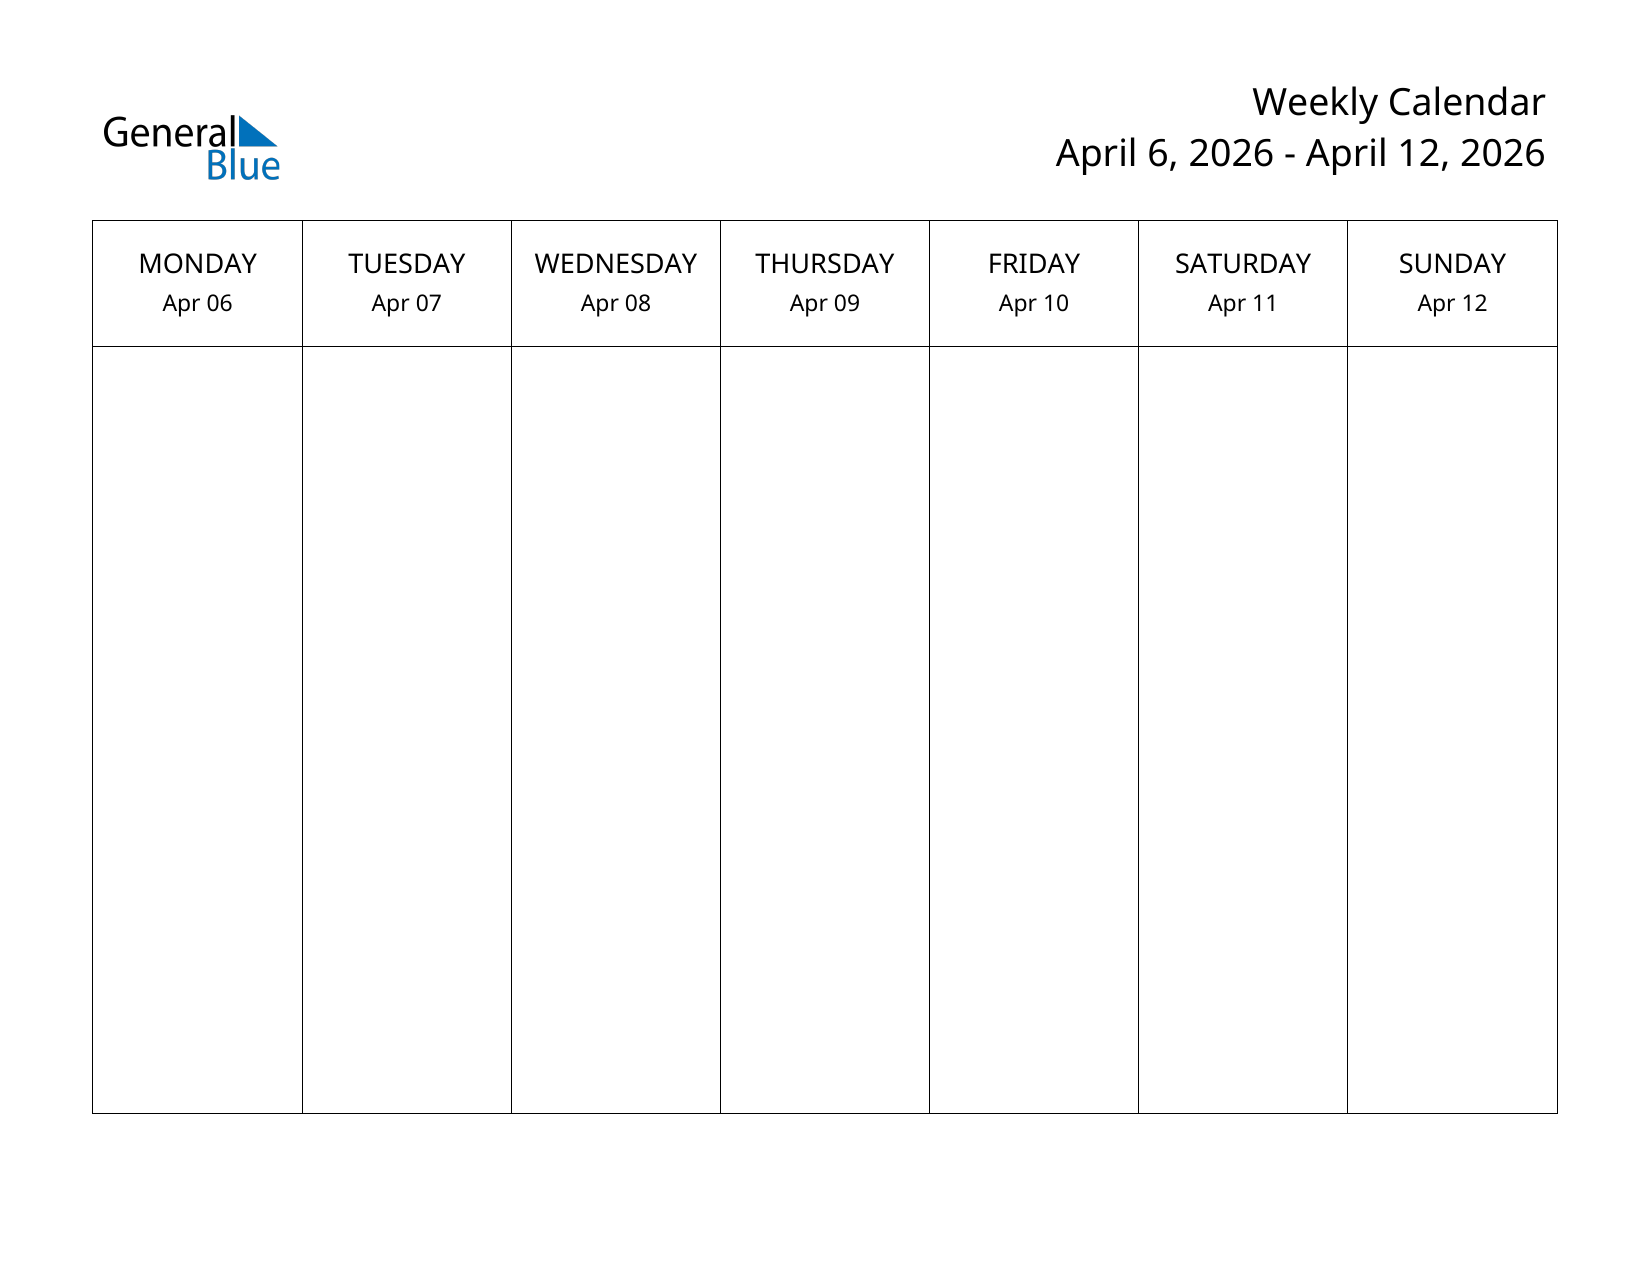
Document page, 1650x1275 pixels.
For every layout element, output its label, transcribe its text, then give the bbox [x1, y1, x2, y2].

table_cell [93, 347, 302, 1113]
table_cell [930, 347, 1138, 1113]
table_cell FRIDAY Apr 10 [930, 221, 1138, 346]
table_cell SUNDAY Apr 12 [1348, 221, 1557, 346]
table_header [93, 75, 302, 220]
table_cell THURSDAY Apr 09 [721, 221, 929, 346]
picture [104, 115, 280, 180]
table_cell [1139, 347, 1347, 1113]
table_header Weekly Calendar April 6, 2026 - April 12, 2026 [302, 75, 1557, 220]
table_cell SATURDAY Apr 11 [1139, 221, 1347, 346]
table_cell MONDAY Apr 06 [93, 221, 302, 346]
table_cell [1348, 347, 1557, 1113]
table_cell [512, 347, 720, 1113]
table_cell [721, 347, 929, 1113]
table_cell [303, 347, 511, 1113]
table_cell TUESDAY Apr 07 [303, 221, 511, 346]
table_cell WEDNESDAY Apr 08 [512, 221, 720, 346]
